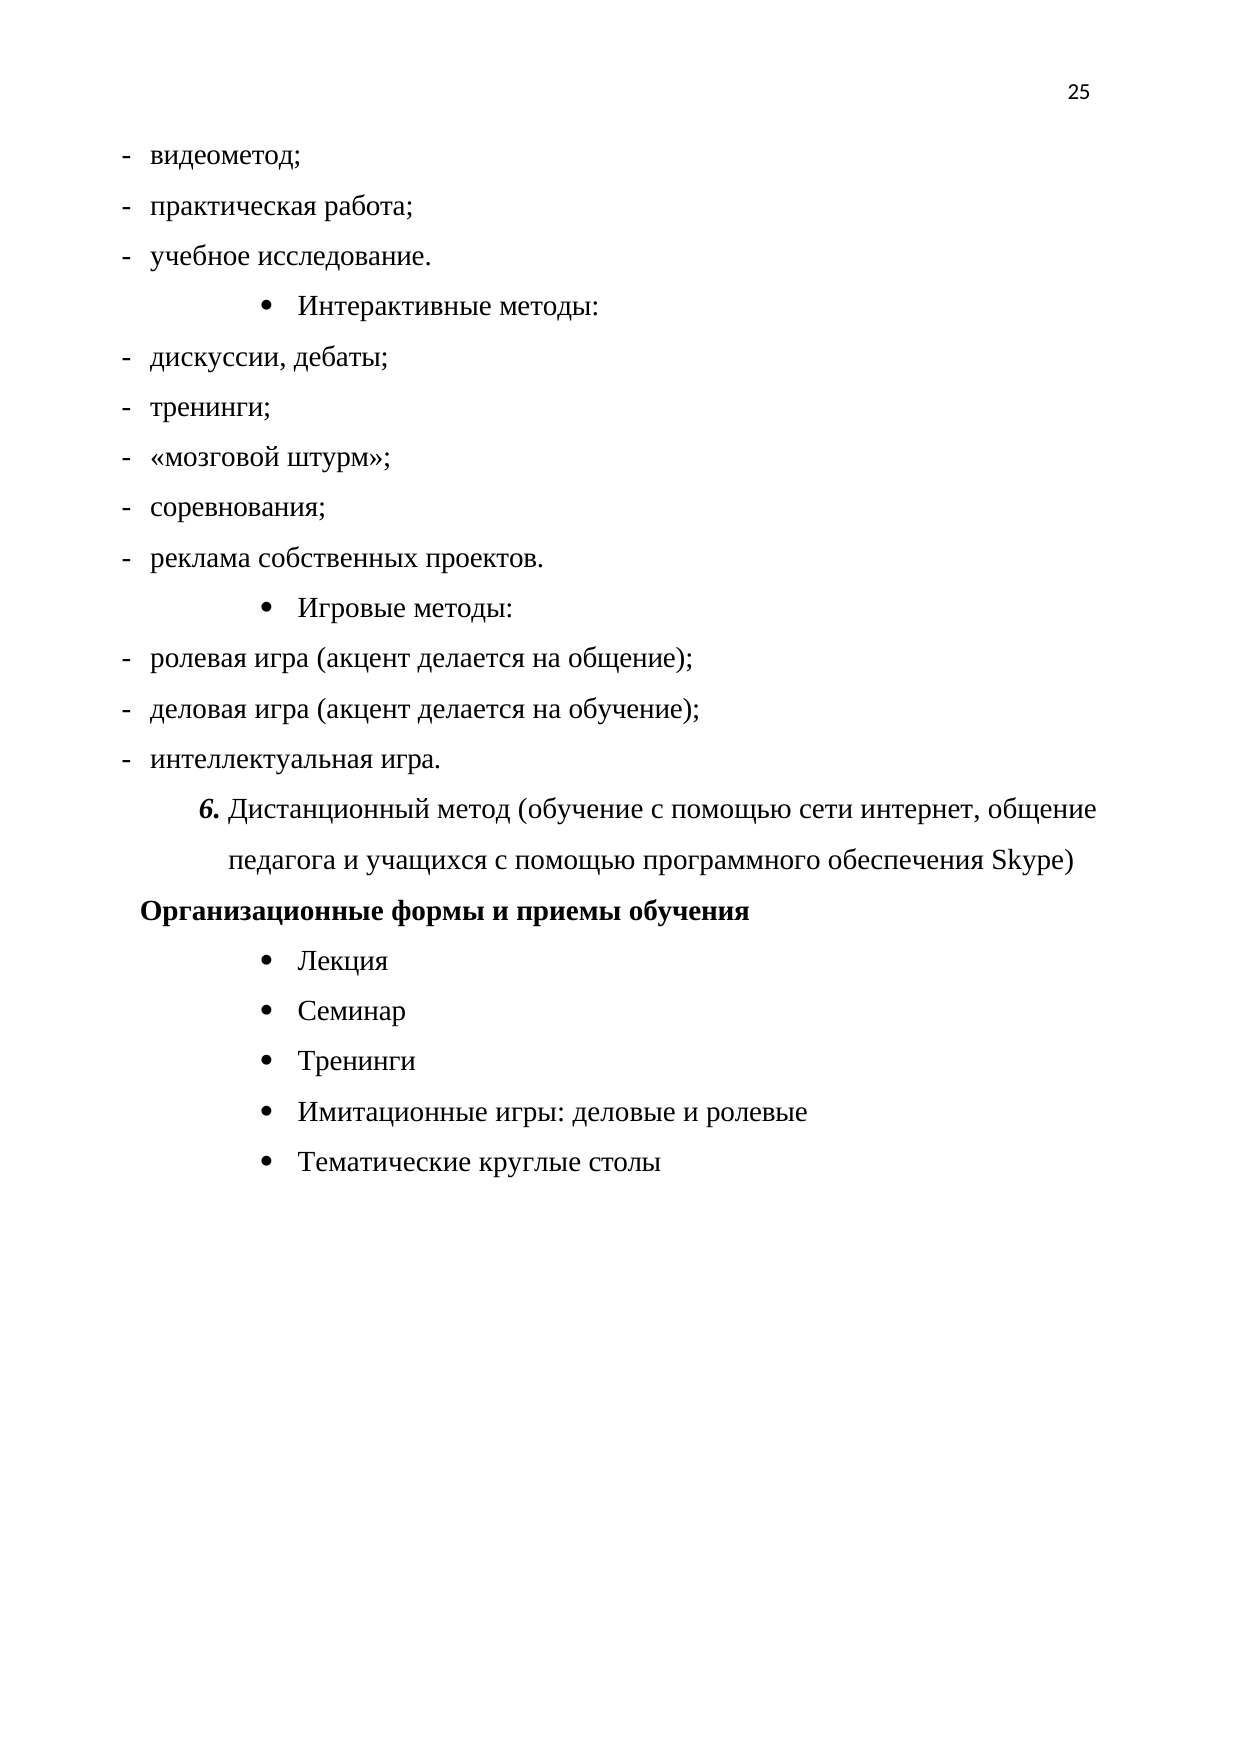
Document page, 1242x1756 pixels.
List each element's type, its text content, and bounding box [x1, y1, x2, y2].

list Тематические круглые столы [261, 1144, 1114, 1178]
list практическая работа; [121, 188, 1114, 221]
list Семинар [261, 993, 1114, 1027]
subtitle Организационные формы и приемы обучения [139, 893, 1114, 926]
list Тренинги [261, 1043, 1114, 1077]
list видеометод; [121, 137, 1114, 171]
list дискуссии, дебаты; [121, 339, 1114, 372]
list Дистанционный метод (обучение с помощью сети интернет, общение педагога и учащихся с помощью программного обеспечения Skype) [199, 792, 1103, 875]
list реклама собственных проектов. [121, 540, 1114, 574]
list соревнования; [121, 489, 1114, 523]
list «мозговой штурм»; [121, 439, 1114, 473]
list ролевая игра (акцент делается на общение); [121, 641, 1114, 674]
list тренинги; [121, 389, 1114, 423]
list Интерактивные методы: [261, 288, 1114, 322]
list Лекция [261, 943, 1114, 976]
list Имитационные игры: деловые и ролевые [261, 1094, 1114, 1127]
list Игровые методы: [261, 591, 1114, 624]
list интеллектуальная игра. [121, 741, 1114, 775]
list учебное исследование. [121, 238, 1114, 272]
list деловая игра (акцент делается на обучение); [121, 691, 1114, 724]
